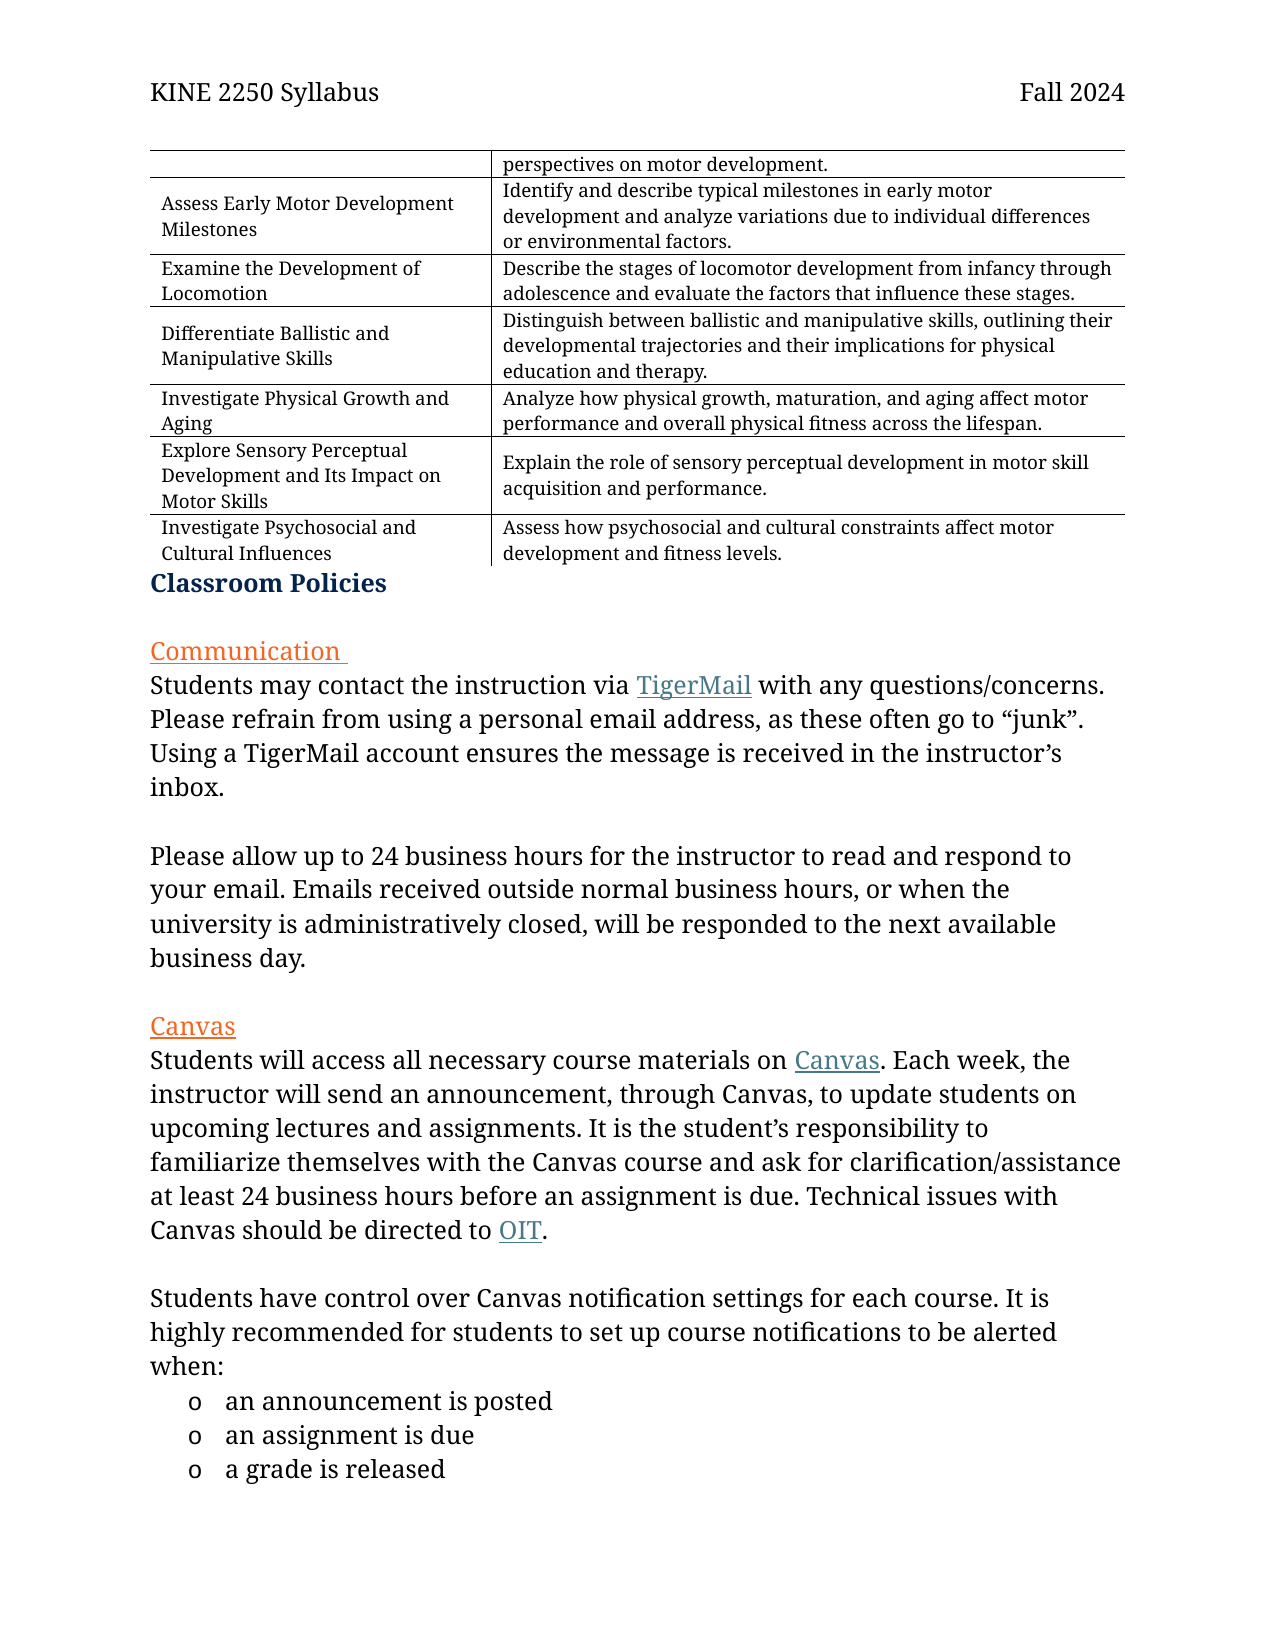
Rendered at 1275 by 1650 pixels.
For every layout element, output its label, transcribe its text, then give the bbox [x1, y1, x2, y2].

table_cell Distinguish between ballistic and manipulative skills, outlining their developmental trajectories and their implications for physical education and therapy. [492, 307, 1125, 384]
table_cell Explore Sensory Perceptual Development and Its Impact on Motor Skills [150, 437, 491, 513]
text Canvas [150, 1008, 1125, 1042]
list an announcement is posted [187, 1383, 1125, 1417]
table_cell Investigate Psychosocial and Cultural Influences [150, 515, 491, 566]
list a grade is released [187, 1452, 1125, 1486]
text Communication [150, 634, 1125, 668]
text Students may contact the instruction via TigerMail with any questions/concerns. Please refrain from using a personal email address, as these often go to “junk”. Using a TigerMail account ensures the message is received in the instructor’s inbox. [150, 668, 1125, 804]
text Please allow up to 24 business hours for the instructor to read and respond to your email. Emails received outside normal business hours, or when the university is administratively closed, will be responded to the next available business day. [150, 838, 1125, 974]
text Classroom Policies [150, 566, 1125, 600]
table_cell Describe the stages of locomotor development from infancy through adolescence and evaluate the factors that influence these stages. [492, 255, 1125, 306]
table_cell Assess Early Motor Development Milestones [150, 178, 491, 254]
table_cell Analyze how physical growth, maturation, and aging affect motor performance and overall physical fitness across the lifespan. [492, 385, 1125, 436]
list an assignment is due [187, 1417, 1125, 1452]
table_cell Explain the role of sensory perceptual development in motor skill acquisition and performance. [492, 437, 1125, 513]
table_cell Investigate Physical Growth and Aging [150, 385, 491, 436]
text Students have control over Canvas notification settings for each course. It is highly recommended for students to set up course notifications to be alerted when: [150, 1281, 1125, 1383]
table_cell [150, 151, 491, 177]
table_cell Identify and describe typical milestones in early motor development and analyze variations due to individual differences or environmental factors. [492, 178, 1125, 254]
table_cell Assess how psychosocial and cultural constraints affect motor development and fitness levels. [492, 515, 1125, 566]
table_cell Differentiate Ballistic and Manipulative Skills [150, 307, 491, 384]
table_cell Examine the Development of Locomotion [150, 255, 491, 306]
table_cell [492, 151, 1125, 177]
text Students will access all necessary course materials on Canvas. Each week, the instructor will send an announcement, through Canvas, to update students on upcoming lectures and assignments. It is the student’s responsibility to familiarize themselves with the Canvas course and ask for clarification/assistance at least 24 business hours before an assignment is due. Technical issues with Canvas should be directed to OIT. [150, 1042, 1125, 1247]
